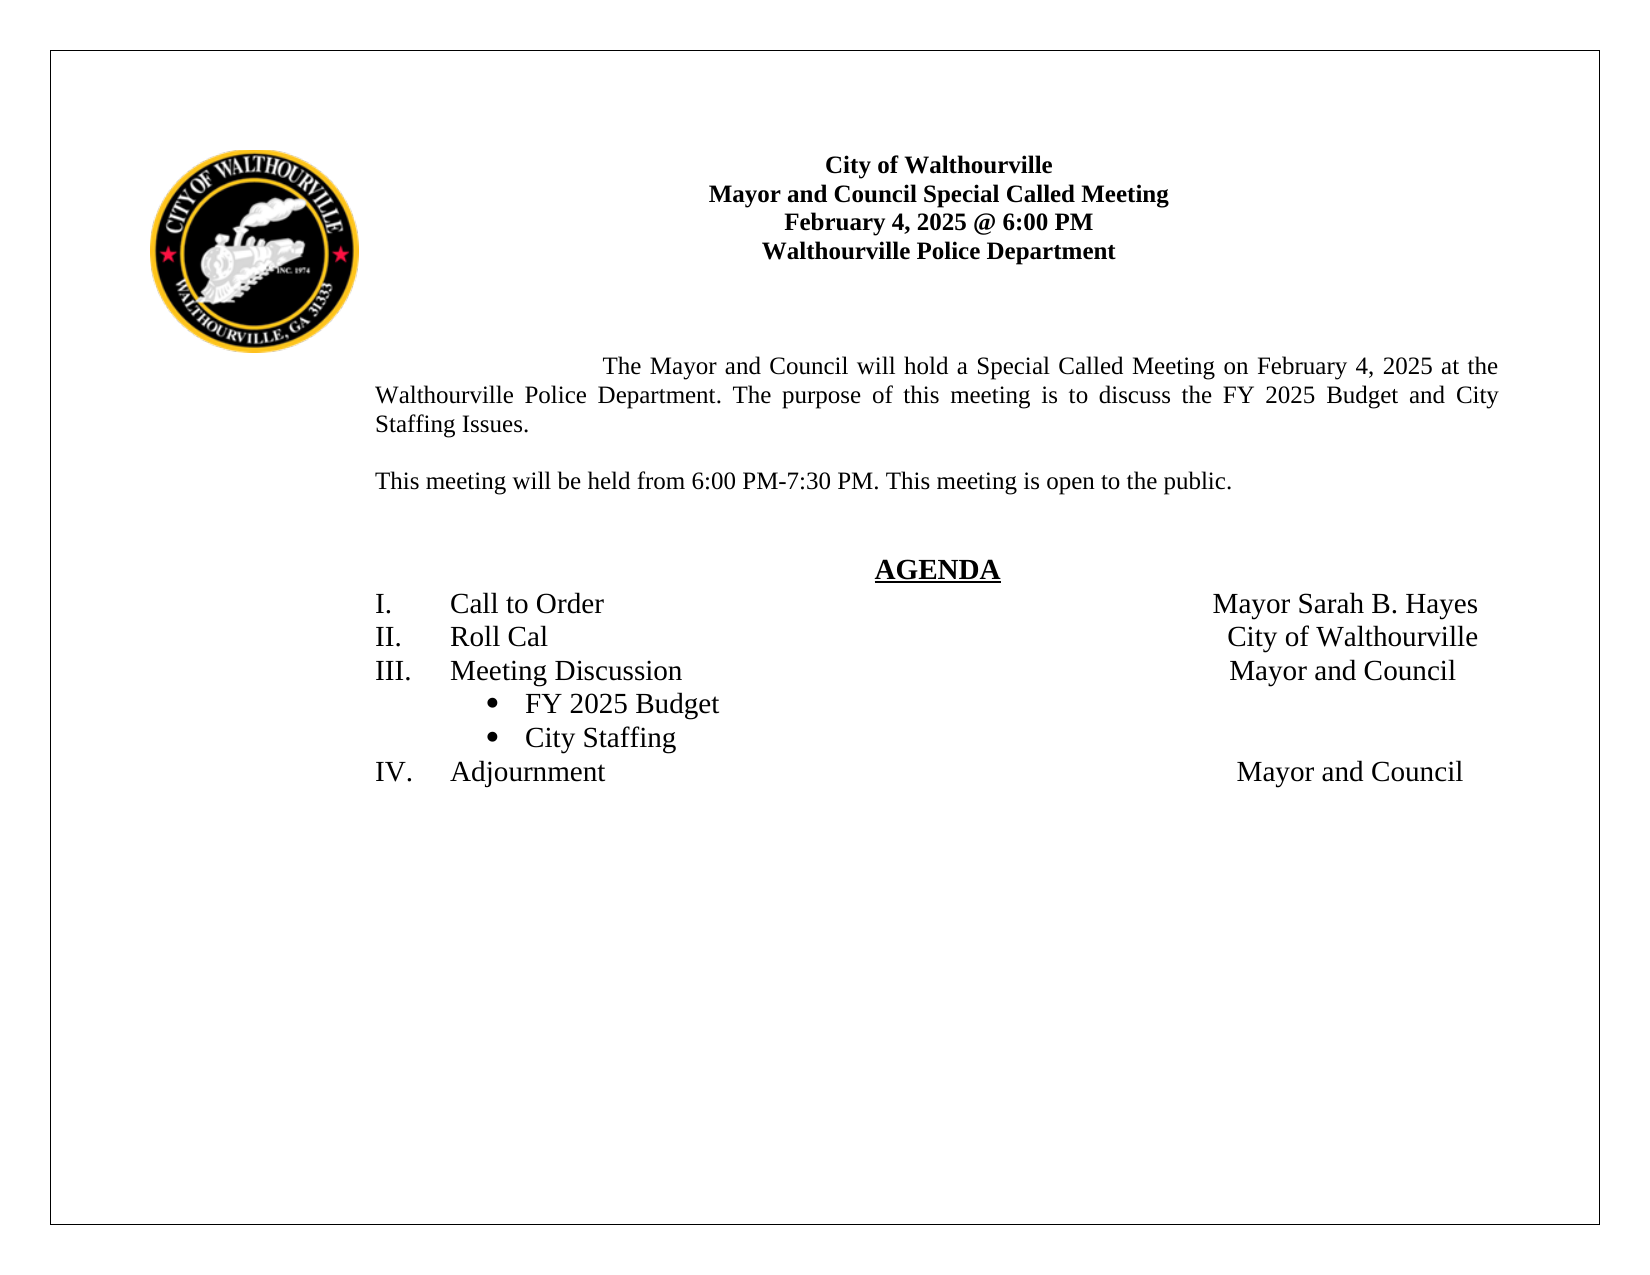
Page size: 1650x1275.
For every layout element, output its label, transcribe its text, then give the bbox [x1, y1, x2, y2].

list FY 2025 Budget [487, 687, 1500, 720]
text AGENDA [375, 552, 1500, 586]
text The Mayor and Council will hold a Special Called Meeting on February 4, 2025 at the Walthourville Police Department. The purpose of this meeting is to discuss the FY 2025 Budget and City Staffing Issues. [375, 351, 1500, 437]
text This meeting will be held from 6:00 PM-7:30 PM. This meeting is open to the public. [375, 466, 1500, 495]
list City Staffing [487, 720, 1500, 754]
list Roll Cal City of Walthourville [375, 619, 1500, 653]
list Adjournment Mayor and Council [375, 754, 1500, 787]
text Walthourville Police Department [359, 236, 1500, 265]
text February 4, 2025 @ 6:00 PM [359, 207, 1500, 236]
text Mayor and Council Special Called Meeting [359, 179, 1500, 207]
text City of Walthourville [359, 150, 1500, 179]
list Meeting Discussion Mayor and Council [375, 653, 1500, 687]
picture [150, 150, 359, 353]
list Call to Order Mayor Sarah B. Hayes [375, 586, 1500, 619]
